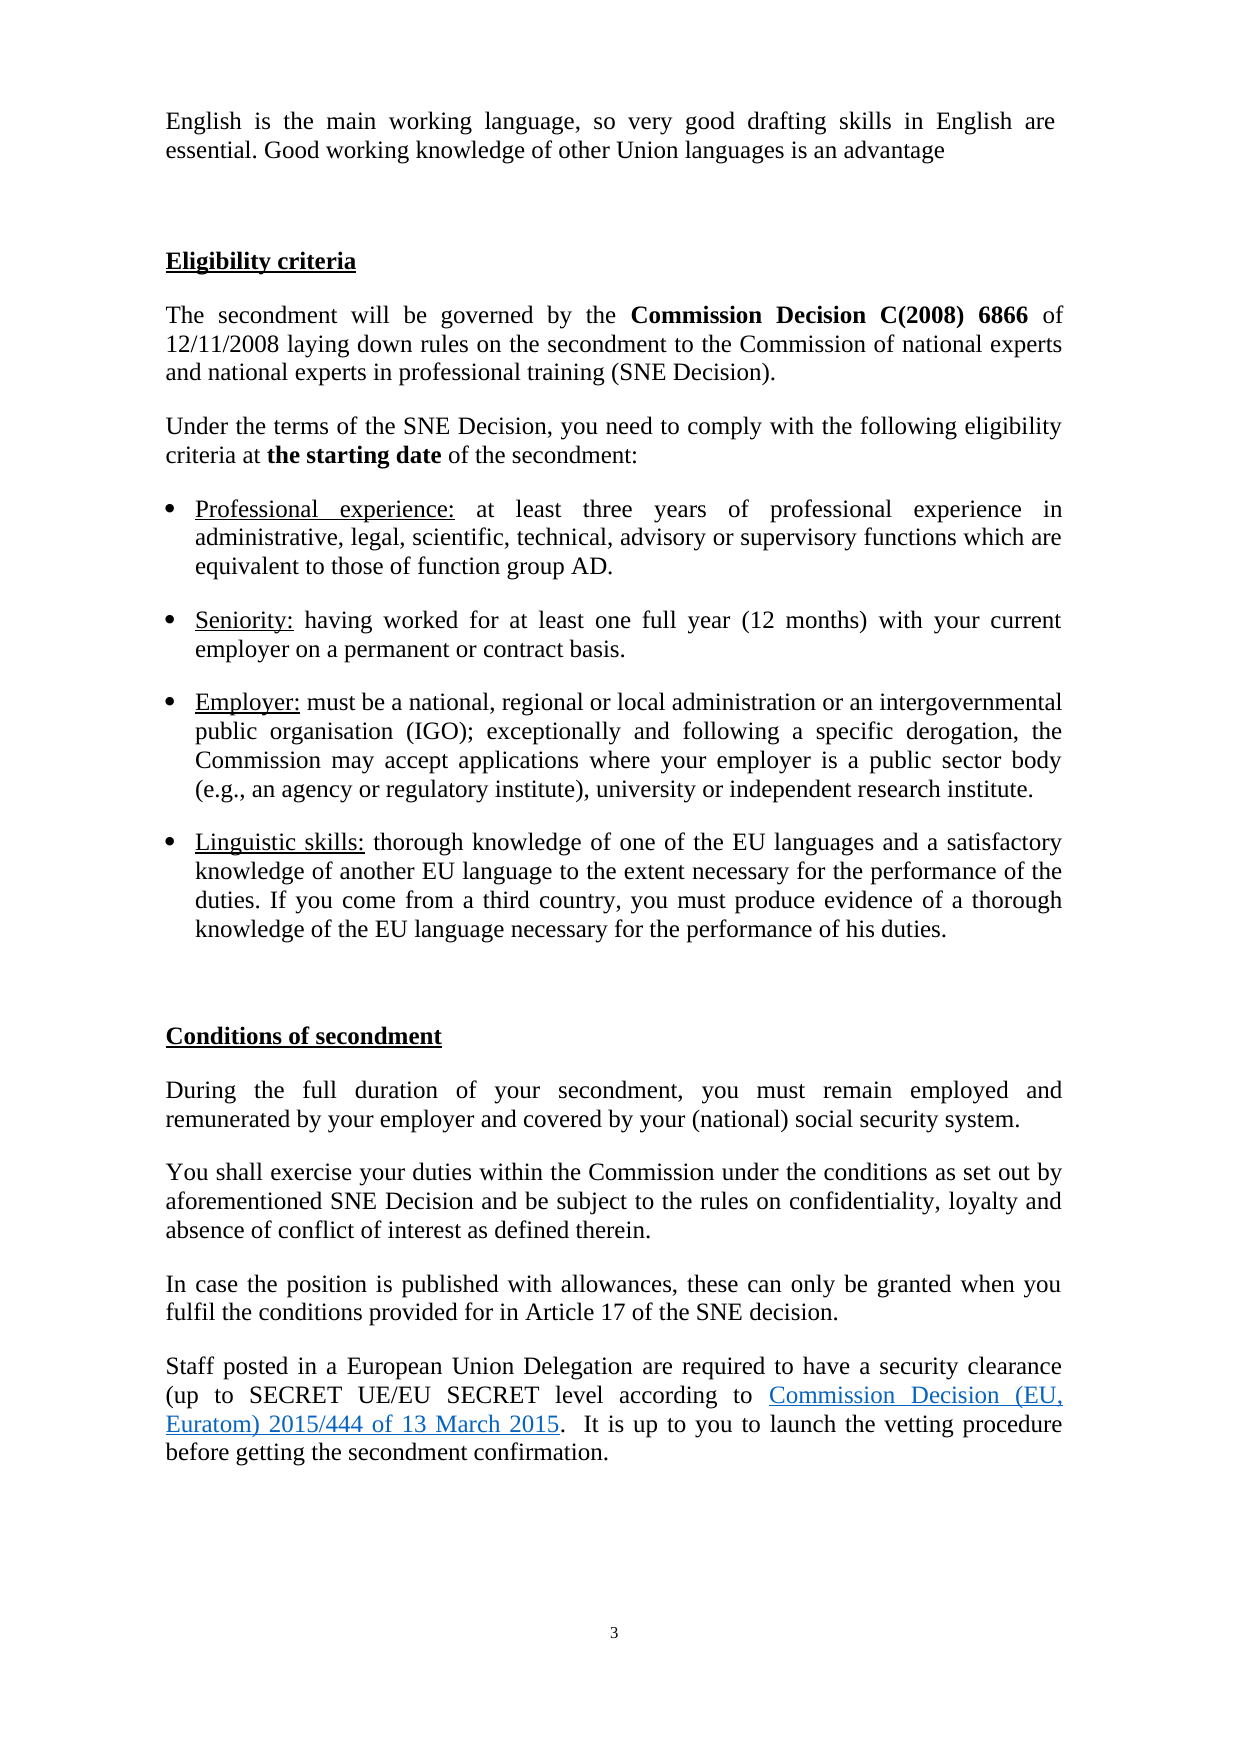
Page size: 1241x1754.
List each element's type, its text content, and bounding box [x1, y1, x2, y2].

list Eligibility criteria [165, 246, 1063, 275]
text The secondment will be governed by the Commission Decision C(2008) 6866 of 12/11/2008 laying down rules on the secondment to the Commission of national experts and national experts in professional training (SNE Decision). [165, 300, 1063, 386]
list Employer: must be a national, regional or local administration or an intergovernmental public organisation (IGO); exceptionally and following a specific derogation, the Commission may accept applications where your employer is a public sector body (e.g., an agency or regulatory institute), university or independent research institute. [165, 687, 1063, 802]
list Conditions of secondment [165, 1021, 1063, 1050]
list Linguistic skills: thorough knowledge of one of the EU languages and a satisfactory knowledge of another EU language to the extent necessary for the performance of the duties. If you come from a third country, you must produce evidence of a thorough knowledge of the EU language necessary for the performance of his duties. [165, 827, 1063, 942]
text You shall exercise your duties within the Commission under the conditions as set out by aforementioned SNE Decision and be subject to the rules on confidentiality, loyalty and absence of conflict of interest as defined therein. [165, 1157, 1063, 1244]
text In case the position is published with allowances, these can only be granted when you fulfil the conditions provided for in Article 17 of the SNE decision. [165, 1269, 1063, 1326]
text Staff posted in a European Union Delegation are required to have a security clearance (up to SECRET UE/EU SECRET level according to Commission Decision (EU, Euratom) 2015/444 of 13 March 2015. It is up to you to launch the vetting procedure before getting the secondment confirmation. [165, 1351, 1063, 1466]
text During the full duration of your secondment, you must remain employed and remunerated by your employer and covered by your (national) social security system. [165, 1075, 1063, 1132]
list Professional experience: at least three years of professional experience in administrative, legal, scientific, technical, advisory or supervisory functions which are equivalent to those of function group AD. [165, 494, 1063, 580]
text Under the terms of the SNE Decision, you need to comply with the following eligibility criteria at the starting date of the secondment: [165, 411, 1063, 469]
list Seniority: having worked for at least one full year (12 months) with your current employer on a permanent or contract basis. [165, 605, 1063, 662]
